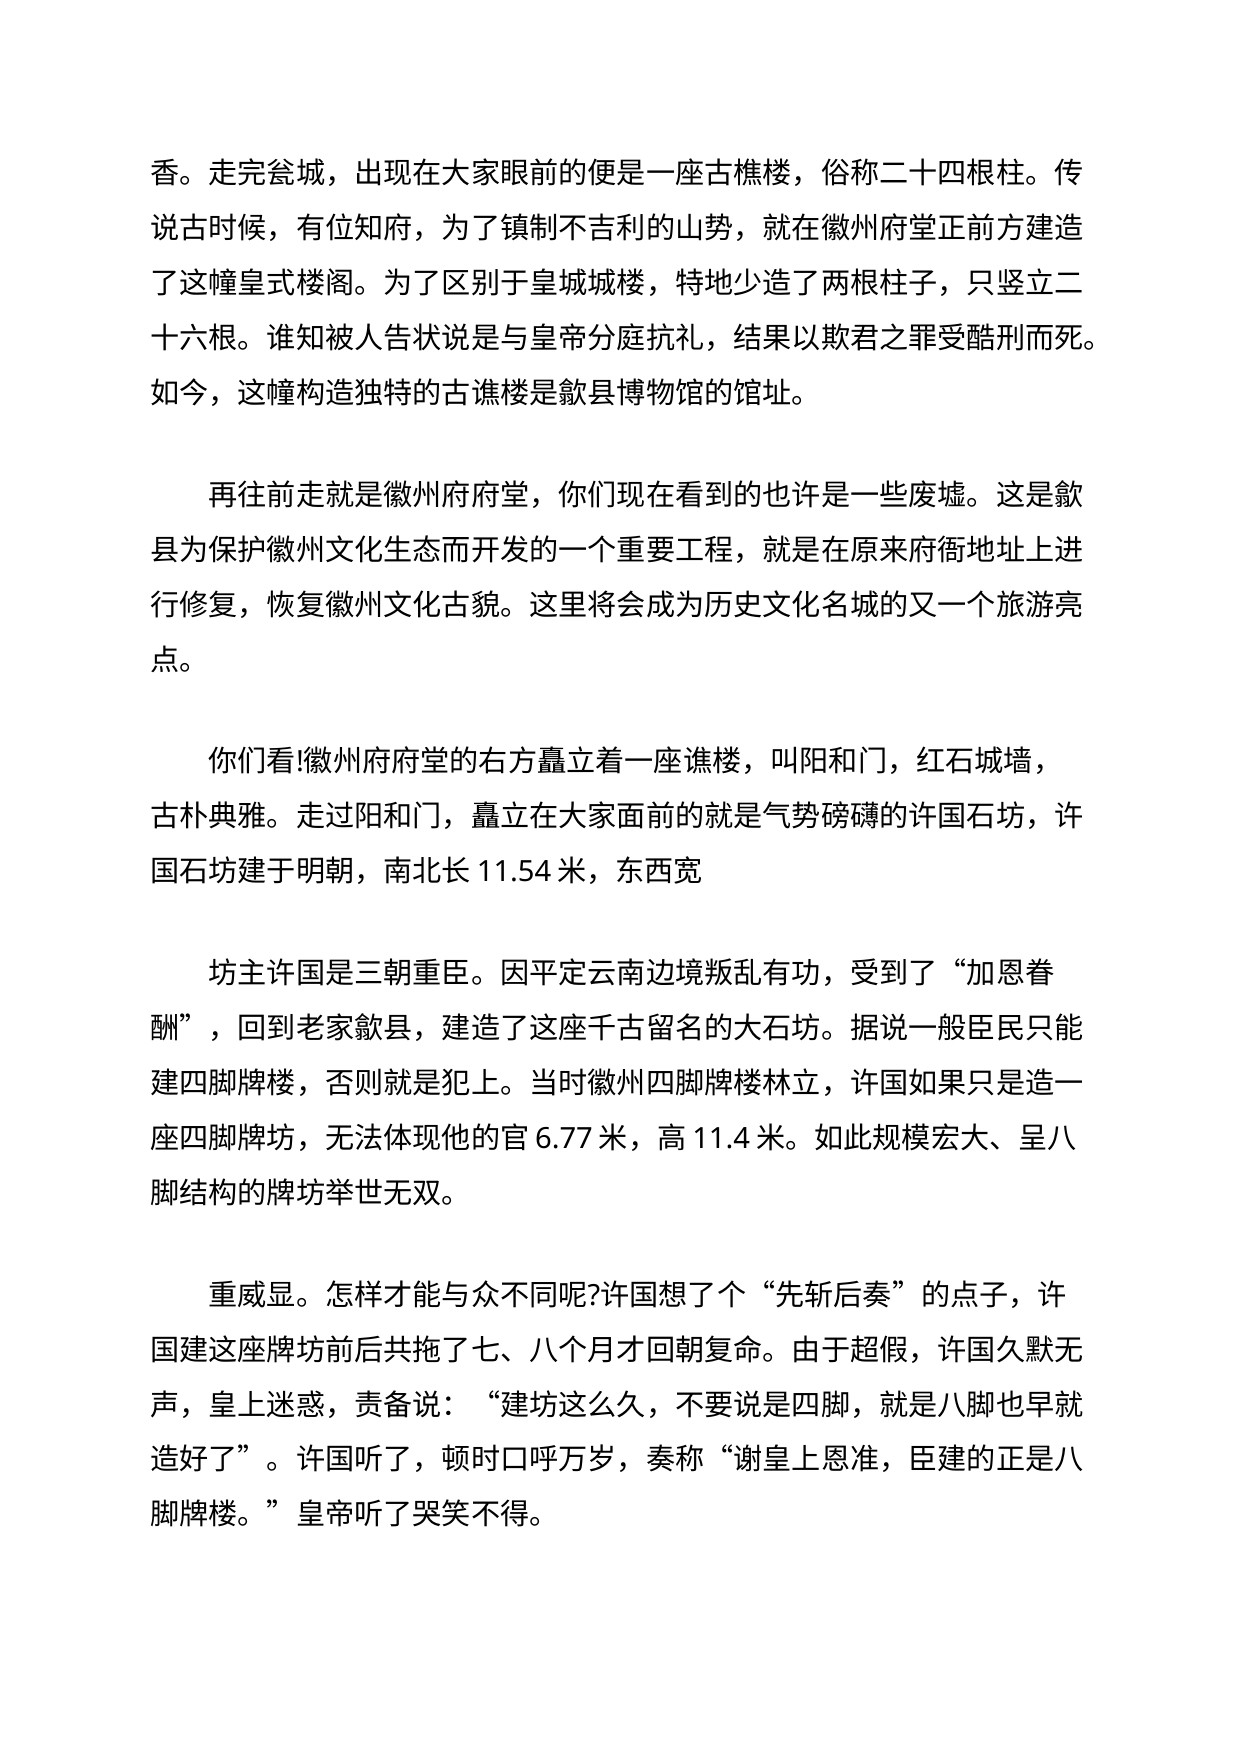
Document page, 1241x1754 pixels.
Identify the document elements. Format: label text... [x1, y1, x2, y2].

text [150, 150, 1090, 412]
text 重威显。怎样才能与众不同呢?许国想了个“先斩后奏”的点子，许国建这座牌坊前后共拖了七、八个月才回朝复命。由于超假，许国久默无声，皇上迷惑，责备说：“建坊这么久，不要说是四脚，就是八脚也早就造好了”。许国听了，顿时口呼万岁，奏称“谢皇上恩准，臣建的正是八脚牌楼。”皇帝听了哭笑不得。 [150, 1271, 1090, 1533]
text 再往前走就是徽州府府堂，你们现在看到的也许是一些废墟。这是歙县为保护徽州文化生态而开发的一个重要工程，就是在原来府衙地址上进行修复，恢复徽州文化古貌。这里将会成为历史文化名城的又一个旅游亮点。 [150, 471, 1090, 678]
text 坊主许国是三朝重臣。因平定云南边境叛乱有功，受到了“加恩眷酬”，回到老家歙县，建造了这座千古留名的大石坊。据说一般臣民只能建四脚牌楼，否则就是犯上。当时徽州四脚牌楼林立，许国如果只是造一座四脚牌坊，无法体现他的官6.77米，高11.4米。如此规模宏大、呈八脚结构的牌坊举世无双。 [150, 950, 1090, 1212]
text 你们看!徽州府府堂的右方矗立着一座谯楼，叫阳和门，红石城墙，古朴典雅。走过阳和门，矗立在大家面前的就是气势磅礴的许国石坊，许国石坊建于明朝，南北长11.54米，东西宽 [150, 738, 1090, 890]
